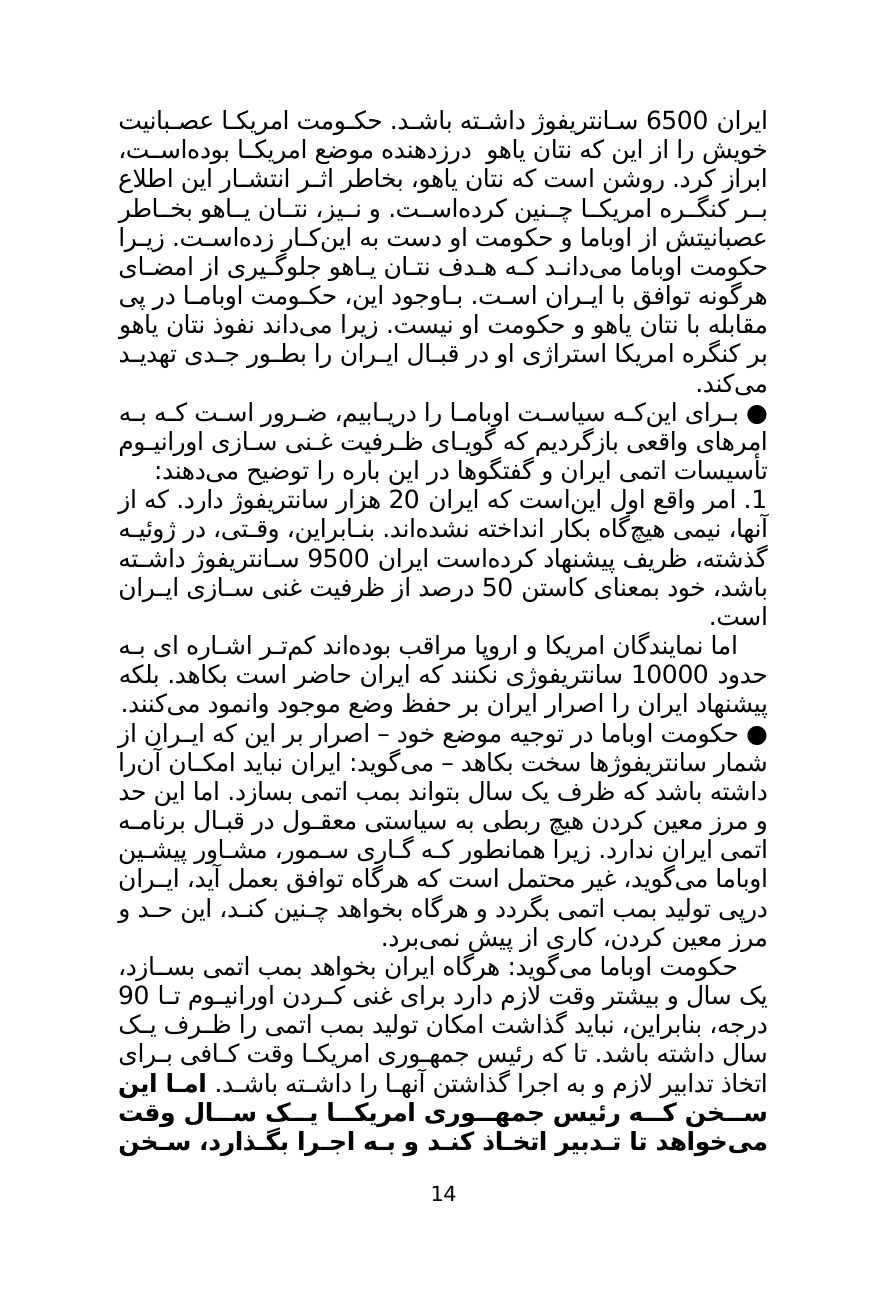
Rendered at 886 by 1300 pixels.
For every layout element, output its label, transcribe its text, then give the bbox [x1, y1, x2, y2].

text ● حکومت اوباما در توجیه موضع خود – اصرار بر این که ایران از شمار سانتریفوژها سخت بکاهد – می‌گوید: ایران نباید امکان آن‌را داشته باشد که ظرف یک سال بتواند بمب اتمی بسازد. اما این حد و مرز معین کردن هیچ ربطی به سیاستی معقول در قبال برنامه اتمی ایران ندارد. زیرا همانطور که گاری سمور، مشاور پیشین اوباما می‌گوید، غیر محتمل است که هرگاه توافق بعمل آید، ایران درپی تولید بمب اتمی بگردد و هرگاه بخواهد چنین کند، این حد و مرز معین کردن، کاری از پیش نمی‌برد. [118, 719, 768, 952]
text اما نمایندگان امریکا و اروپا مراقب بوده‌اند کم‌تر اشاره ای به حدود 10000 سانتریفوژی نکنند که ایران حاضر است بکاهد. بلکه پیشنهاد ایران را اصرار ایران بر حفظ وضع موجود وانمود می‌کنند. [118, 631, 768, 719]
text 1. امر واقع اول این‌است که ایران 20 هزار سانتریفوژ دارد. که از آنها، نیمی هیچ‌گاه بکار انداخته نشده‌اند. بنابراین، وقتی، در ژوئیه گذشته، ظریف پیشنهاد کرده‌است ایران 9500 سانتریفوژ داشته باشد، خود بمعنای کاستن 50 درصد از ظرفیت غنی سازی ایران است. [118, 486, 768, 631]
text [118, 952, 768, 1156]
text ● برای این‌که سیاست اوباما را دریابیم، ضرور است که به امرهای واقعی بازگردیم که گویای ظرفیت غنی سازی اورانیوم تأسیسات اتمی ایران و گفتگوها در این باره را توضیح می‌دهند: [118, 398, 768, 486]
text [118, 106, 768, 398]
